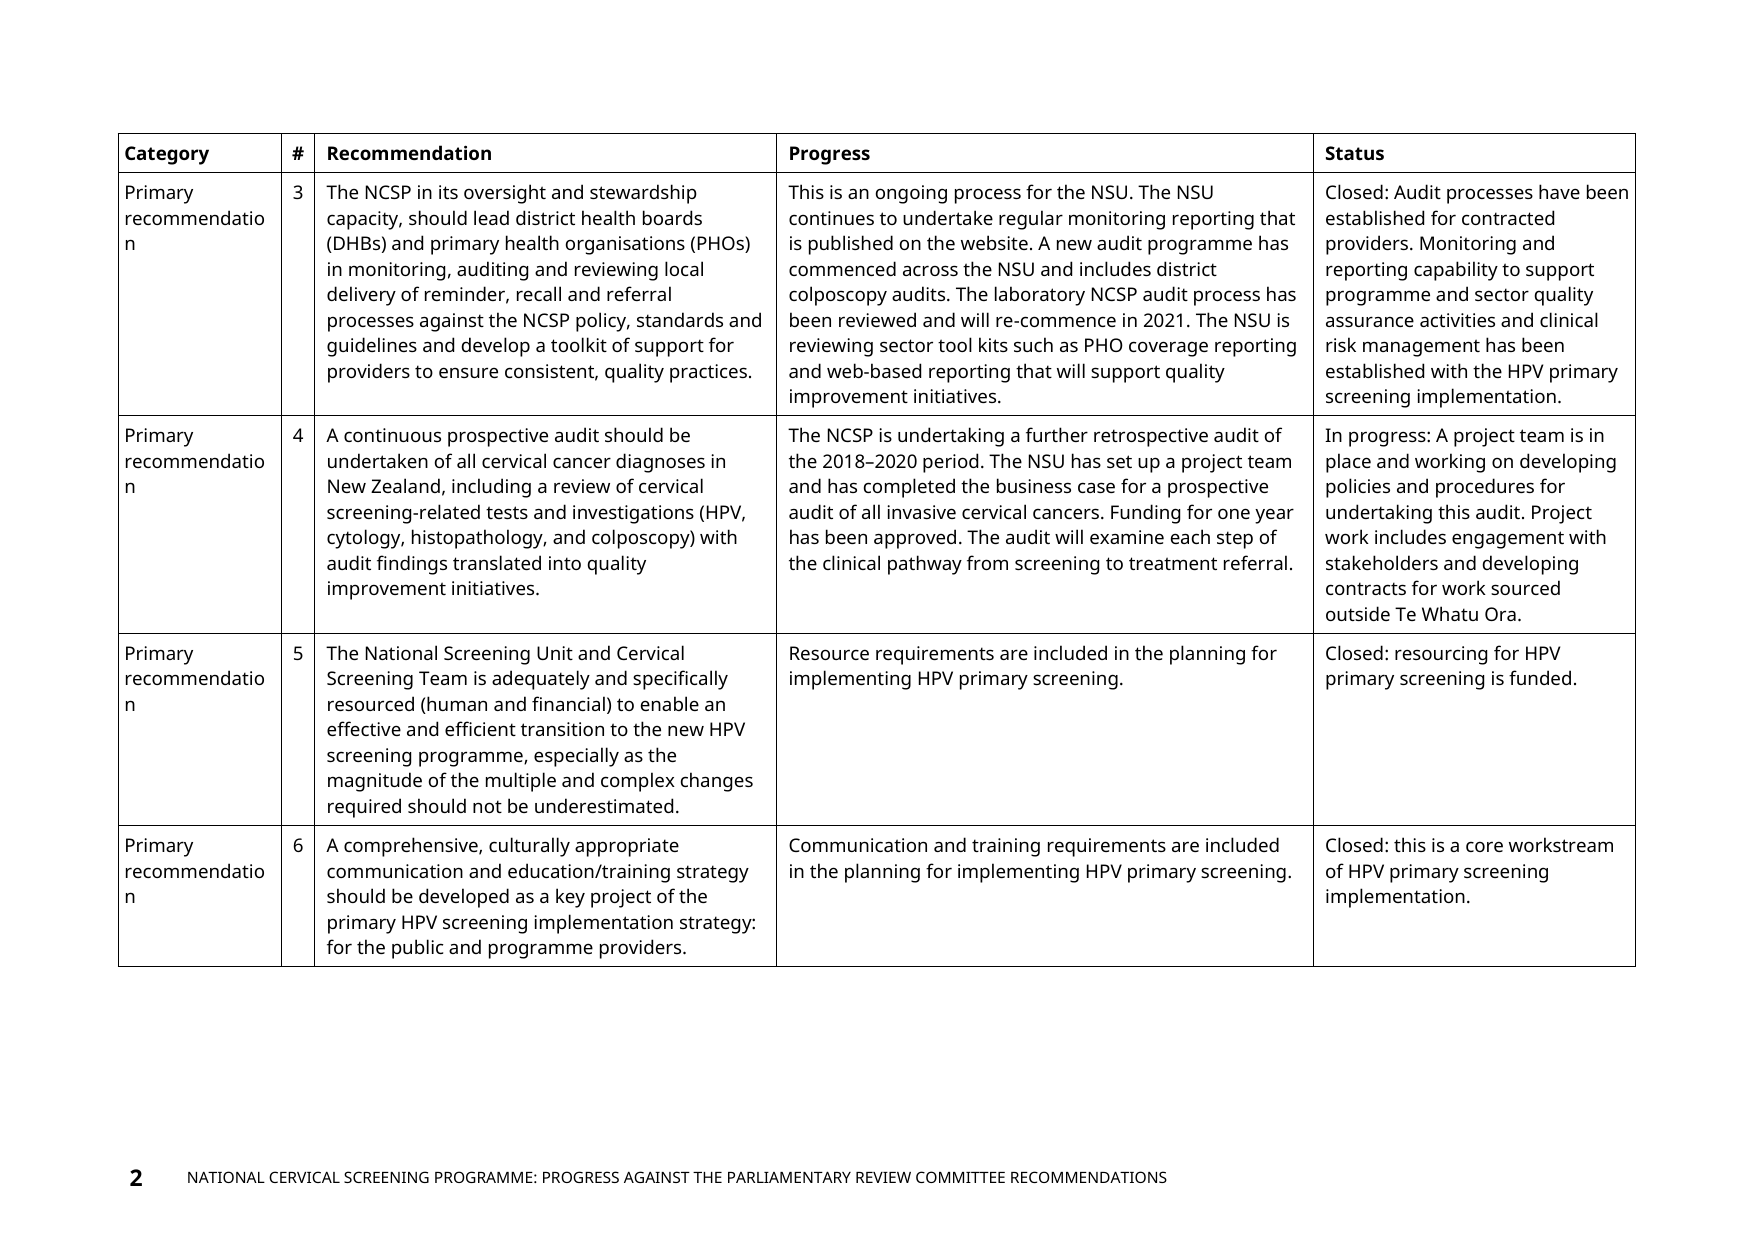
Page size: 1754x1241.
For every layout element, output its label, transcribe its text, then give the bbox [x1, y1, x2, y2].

table_header Progress [777, 134, 1313, 172]
table_cell 5 [282, 634, 314, 825]
table_cell Primary recommendation [119, 826, 281, 966]
table_cell 6 [282, 826, 314, 966]
table_cell In progress: A project team is in place and working on developing policies and procedures for undertaking this audit. Project work includes engagement with stakeholders and developing contracts for work sourced outside Te Whatu Ora. [1314, 416, 1635, 633]
table_cell Resource requirements are included in the planning for implementing HPV primary screening. [777, 634, 1313, 825]
table_cell A continuous prospective audit should be undertaken of all cervical cancer diagnoses in New Zealand, including a review of cervical screening-related tests and investigations (HPV, cytology, histopathology, and colposcopy) with audit findings translated into quality improvement initiatives. [315, 416, 776, 633]
table_cell 4 [282, 416, 314, 633]
table_cell The NCSP in its oversight and stewardship capacity, should lead district health boards (DHBs) and primary health organisations (PHOs) in monitoring, auditing and reviewing local delivery of reminder, recall and referral processes against the NCSP policy, standards and guidelines and develop a toolkit of support for providers to ensure consistent, quality practices. [315, 173, 776, 415]
table_cell Primary recommendation [119, 173, 281, 415]
table_header Status [1314, 134, 1635, 172]
table_cell Closed: resourcing for HPV primary screening is funded. [1314, 634, 1635, 825]
table_cell Primary recommendation [119, 634, 281, 825]
table_cell A comprehensive, culturally appropriate communication and education/training strategy should be developed as a key project of the primary HPV screening implementation strategy: for the public and programme providers. [315, 826, 776, 966]
table_cell The NCSP is undertaking a further retrospective audit of the 2018–2020 period. The NSU has set up a project team and has completed the business case for a prospective audit of all invasive cervical cancers. Funding for one year has been approved. The audit will examine each step of the clinical pathway from screening to treatment referral. [777, 416, 1313, 633]
table_header Recommendation [315, 134, 776, 172]
table_cell Primary recommendation [119, 416, 281, 633]
table_cell Closed: this is a core workstream of HPV primary screening implementation. [1314, 826, 1635, 966]
table_cell The National Screening Unit and Cervical Screening Team is adequately and specifically resourced (human and financial) to enable an effective and efficient transition to the new HPV screening programme, especially as the magnitude of the multiple and complex changes required should not be underestimated. [315, 634, 776, 825]
table_header Category [119, 134, 281, 172]
table_cell 3 [282, 173, 314, 415]
table_cell Closed: Audit processes have been established for contracted providers. Monitoring and reporting capability to support programme and sector quality assurance activities and clinical risk management has been established with the HPV primary screening implementation. [1314, 173, 1635, 415]
table_cell This is an ongoing process for the NSU. The NSU continues to undertake regular monitoring reporting that is published on the website. A new audit programme has commenced across the NSU and includes district colposcopy audits. The laboratory NCSP audit process has been reviewed and will re-commence in 2021. The NSU is reviewing sector tool kits such as PHO coverage reporting and web-based reporting that will support quality improvement initiatives. [777, 173, 1313, 415]
table_cell Communication and training requirements are included in the planning for implementing HPV primary screening. [777, 826, 1313, 966]
table_header # [282, 134, 314, 172]
